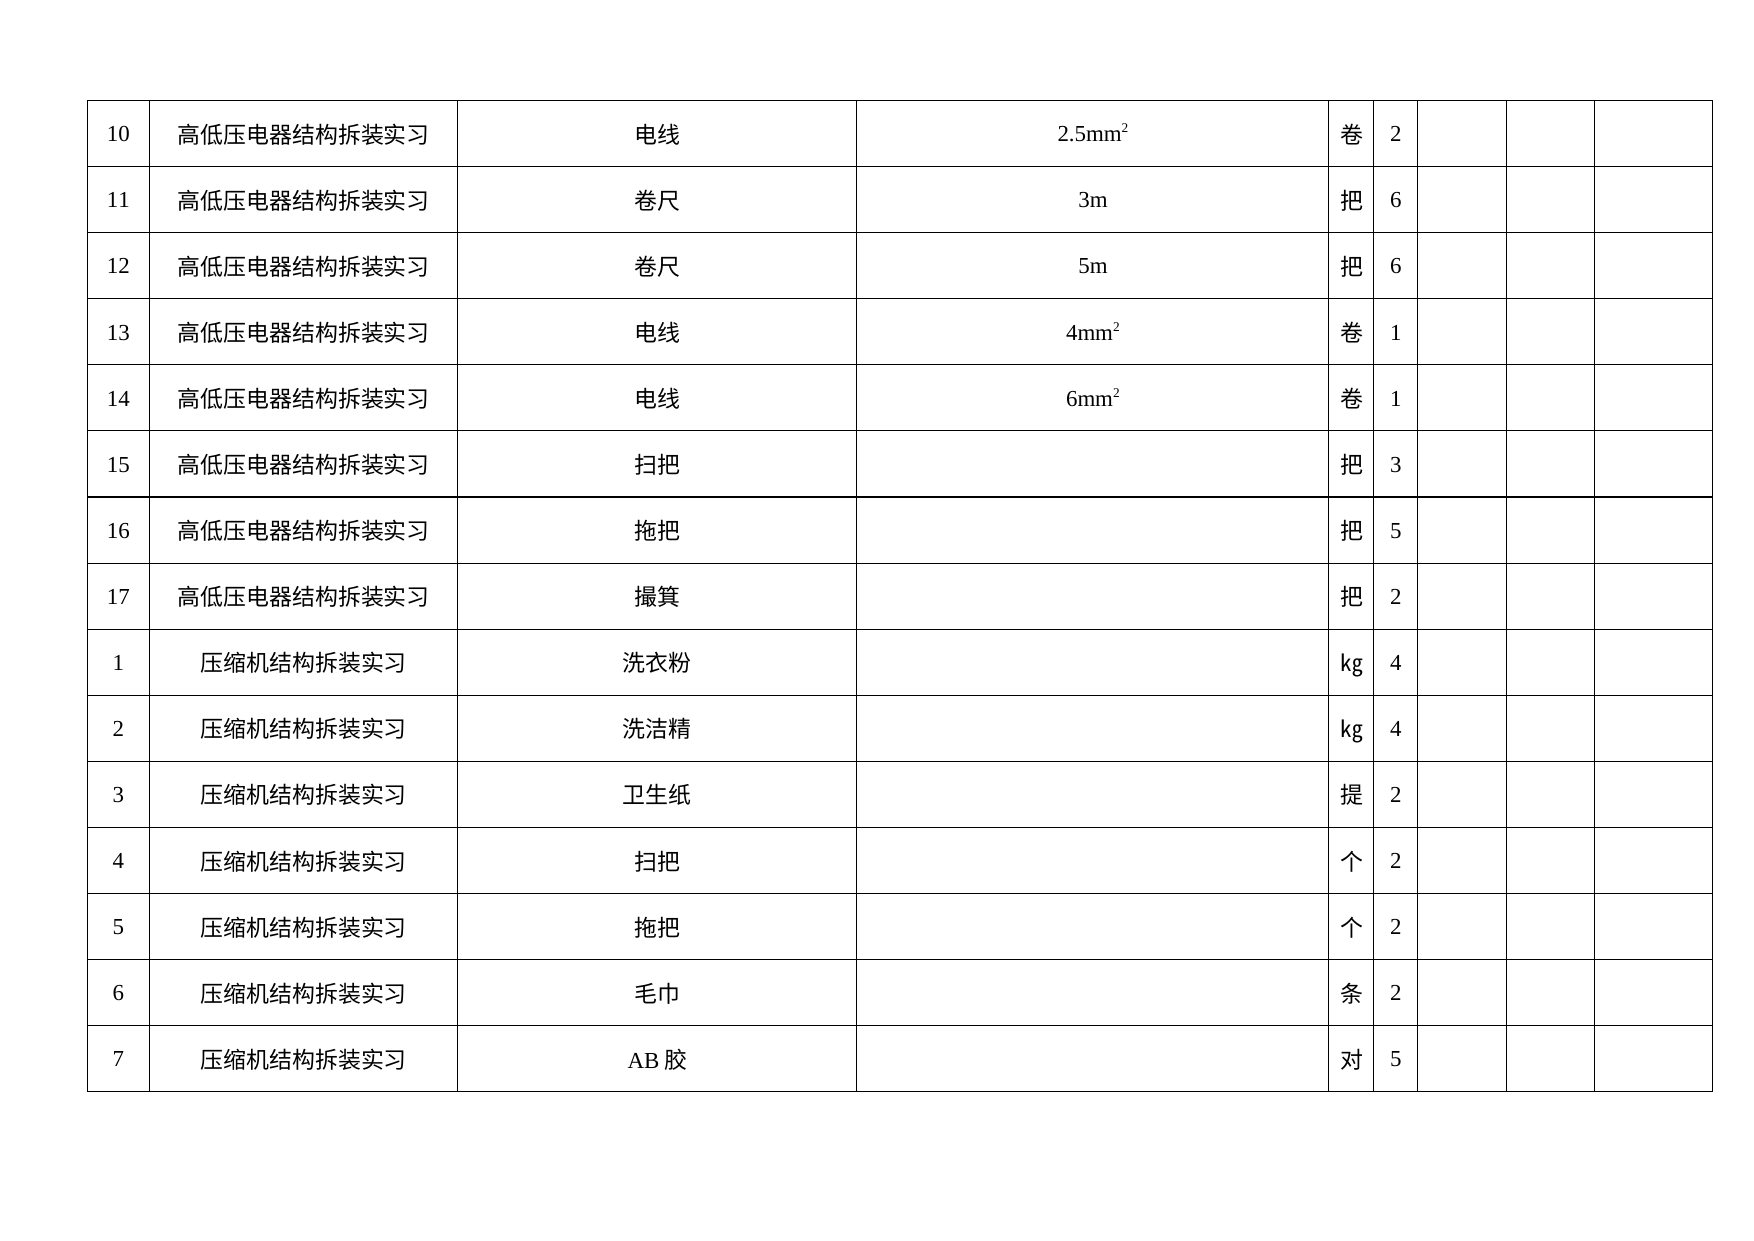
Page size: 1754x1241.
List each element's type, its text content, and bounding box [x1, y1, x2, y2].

table_cell 把 [1329, 431, 1373, 496]
table_cell [1595, 101, 1712, 166]
table_cell 5 [1374, 498, 1417, 562]
table_cell [1507, 233, 1594, 298]
table_cell [1418, 233, 1506, 298]
table_cell [1595, 233, 1712, 298]
table_cell [1418, 630, 1506, 694]
table_cell [1507, 167, 1594, 232]
table_cell 4 [88, 828, 149, 893]
table_cell 卷尺 [458, 167, 856, 232]
table_cell [1418, 167, 1506, 232]
table_cell 1 [88, 630, 149, 694]
table_cell 对 [1329, 1026, 1373, 1091]
table_cell 6 [1374, 167, 1417, 232]
table_cell 高低压电器结构拆装实习 [150, 167, 457, 232]
table_cell [1418, 365, 1506, 430]
table_cell [1595, 365, 1712, 430]
table_cell [1595, 564, 1712, 628]
table_cell [1418, 431, 1506, 496]
table_cell [857, 431, 1328, 496]
table_cell 提 [1329, 762, 1373, 827]
table_cell [1507, 828, 1594, 893]
table_cell [857, 762, 1328, 827]
table_cell [857, 630, 1328, 694]
table_cell 压缩机结构拆装实习 [150, 630, 457, 694]
table_cell 把 [1329, 167, 1373, 232]
table_cell 电线 [458, 101, 856, 166]
table_cell [1595, 696, 1712, 761]
table_cell 把 [1329, 233, 1373, 298]
table_cell [857, 564, 1328, 628]
table_cell [857, 960, 1328, 1025]
table_cell [1595, 960, 1712, 1025]
table_cell [857, 498, 1328, 562]
table_cell 16 [88, 498, 149, 562]
table_cell 7 [88, 1026, 149, 1091]
table_cell 洗衣粉 [458, 630, 856, 694]
table_cell [857, 1026, 1328, 1091]
table_cell 2 [1374, 960, 1417, 1025]
table_cell 压缩机结构拆装实习 [150, 696, 457, 761]
table_cell 6mm2 [857, 365, 1328, 430]
table_cell 压缩机结构拆装实习 [150, 828, 457, 893]
table_cell 洗洁精 [458, 696, 856, 761]
table_cell 6 [88, 960, 149, 1025]
table_cell 6 [1374, 233, 1417, 298]
table_cell [1595, 431, 1712, 496]
table_cell [1595, 630, 1712, 694]
table_cell [857, 894, 1328, 959]
table_cell [857, 696, 1328, 761]
table_cell [1507, 1026, 1594, 1091]
table_cell 高低压电器结构拆装实习 [150, 101, 457, 166]
table_cell 2 [1374, 101, 1417, 166]
table_cell 1 [1374, 365, 1417, 430]
table_cell 12 [88, 233, 149, 298]
table_cell [1418, 498, 1506, 562]
table_cell 10 [88, 101, 149, 166]
table_cell 2 [1374, 828, 1417, 893]
table_cell 2 [1374, 564, 1417, 628]
table_cell 撮箕 [458, 564, 856, 628]
table_cell 15 [88, 431, 149, 496]
table_cell 压缩机结构拆装实习 [150, 894, 457, 959]
table_cell 高低压电器结构拆装实习 [150, 233, 457, 298]
table_cell 扫把 [458, 828, 856, 893]
table_cell 4 [1374, 630, 1417, 694]
table_cell 11 [88, 167, 149, 232]
table_cell [1418, 960, 1506, 1025]
table_cell 高低压电器结构拆装实习 [150, 431, 457, 496]
table_cell 条 [1329, 960, 1373, 1025]
table_cell [1418, 762, 1506, 827]
table_cell 卷 [1329, 101, 1373, 166]
table_cell 2.5mm2 [857, 101, 1328, 166]
table_cell 3 [88, 762, 149, 827]
table_cell 卫生纸 [458, 762, 856, 827]
table_cell [1507, 498, 1594, 562]
table_cell [1507, 365, 1594, 430]
table_cell 高低压电器结构拆装实习 [150, 299, 457, 364]
table_cell 1 [1374, 299, 1417, 364]
table_cell 5 [1374, 1026, 1417, 1091]
table_cell [1507, 101, 1594, 166]
table_cell [1418, 299, 1506, 364]
table_cell 卷尺 [458, 233, 856, 298]
table_cell 2 [1374, 894, 1417, 959]
table_cell 毛巾 [458, 960, 856, 1025]
table_cell 高低压电器结构拆装实习 [150, 564, 457, 628]
table_cell [1595, 1026, 1712, 1091]
table_cell 3 [1374, 431, 1417, 496]
table_cell 扫把 [458, 431, 856, 496]
table_cell [857, 828, 1328, 893]
table_cell 2 [88, 696, 149, 761]
table_cell 拖把 [458, 894, 856, 959]
table_cell [1595, 894, 1712, 959]
table_cell [1418, 828, 1506, 893]
table_cell 高低压电器结构拆装实习 [150, 365, 457, 430]
table_cell 电线 [458, 365, 856, 430]
table_cell ㎏ [1329, 696, 1373, 761]
table_cell 个 [1329, 828, 1373, 893]
table_cell [1418, 894, 1506, 959]
table_cell [1507, 564, 1594, 628]
table_cell 个 [1329, 894, 1373, 959]
table_cell [1507, 299, 1594, 364]
table_cell 13 [88, 299, 149, 364]
table_cell [1595, 762, 1712, 827]
table_cell 卷 [1329, 365, 1373, 430]
table_cell 14 [88, 365, 149, 430]
table_cell 把 [1329, 564, 1373, 628]
table_cell ㎏ [1329, 630, 1373, 694]
table_cell AB胶 [458, 1026, 856, 1091]
table_cell 压缩机结构拆装实习 [150, 960, 457, 1025]
table_cell 压缩机结构拆装实习 [150, 762, 457, 827]
table_cell 高低压电器结构拆装实习 [150, 498, 457, 562]
table_cell [1595, 299, 1712, 364]
table_cell [1507, 630, 1594, 694]
table_cell 3m [857, 167, 1328, 232]
table_cell 把 [1329, 498, 1373, 562]
table_cell [1418, 101, 1506, 166]
table_cell [1507, 960, 1594, 1025]
table_cell [1507, 431, 1594, 496]
table_cell 电线 [458, 299, 856, 364]
table_cell [1595, 828, 1712, 893]
table_cell 4 [1374, 696, 1417, 761]
table_cell 5m [857, 233, 1328, 298]
table_cell [1507, 894, 1594, 959]
table_cell 卷 [1329, 299, 1373, 364]
table_cell 拖把 [458, 498, 856, 562]
table_cell [1595, 167, 1712, 232]
table_cell [1418, 564, 1506, 628]
table_cell [1418, 1026, 1506, 1091]
table_cell 4mm2 [857, 299, 1328, 364]
table_cell 5 [88, 894, 149, 959]
table_cell [1507, 696, 1594, 761]
table_cell 17 [88, 564, 149, 628]
table_cell [1507, 762, 1594, 827]
table_cell [1595, 498, 1712, 562]
table_cell [1418, 696, 1506, 761]
table_cell 压缩机结构拆装实习 [150, 1026, 457, 1091]
table_cell 2 [1374, 762, 1417, 827]
